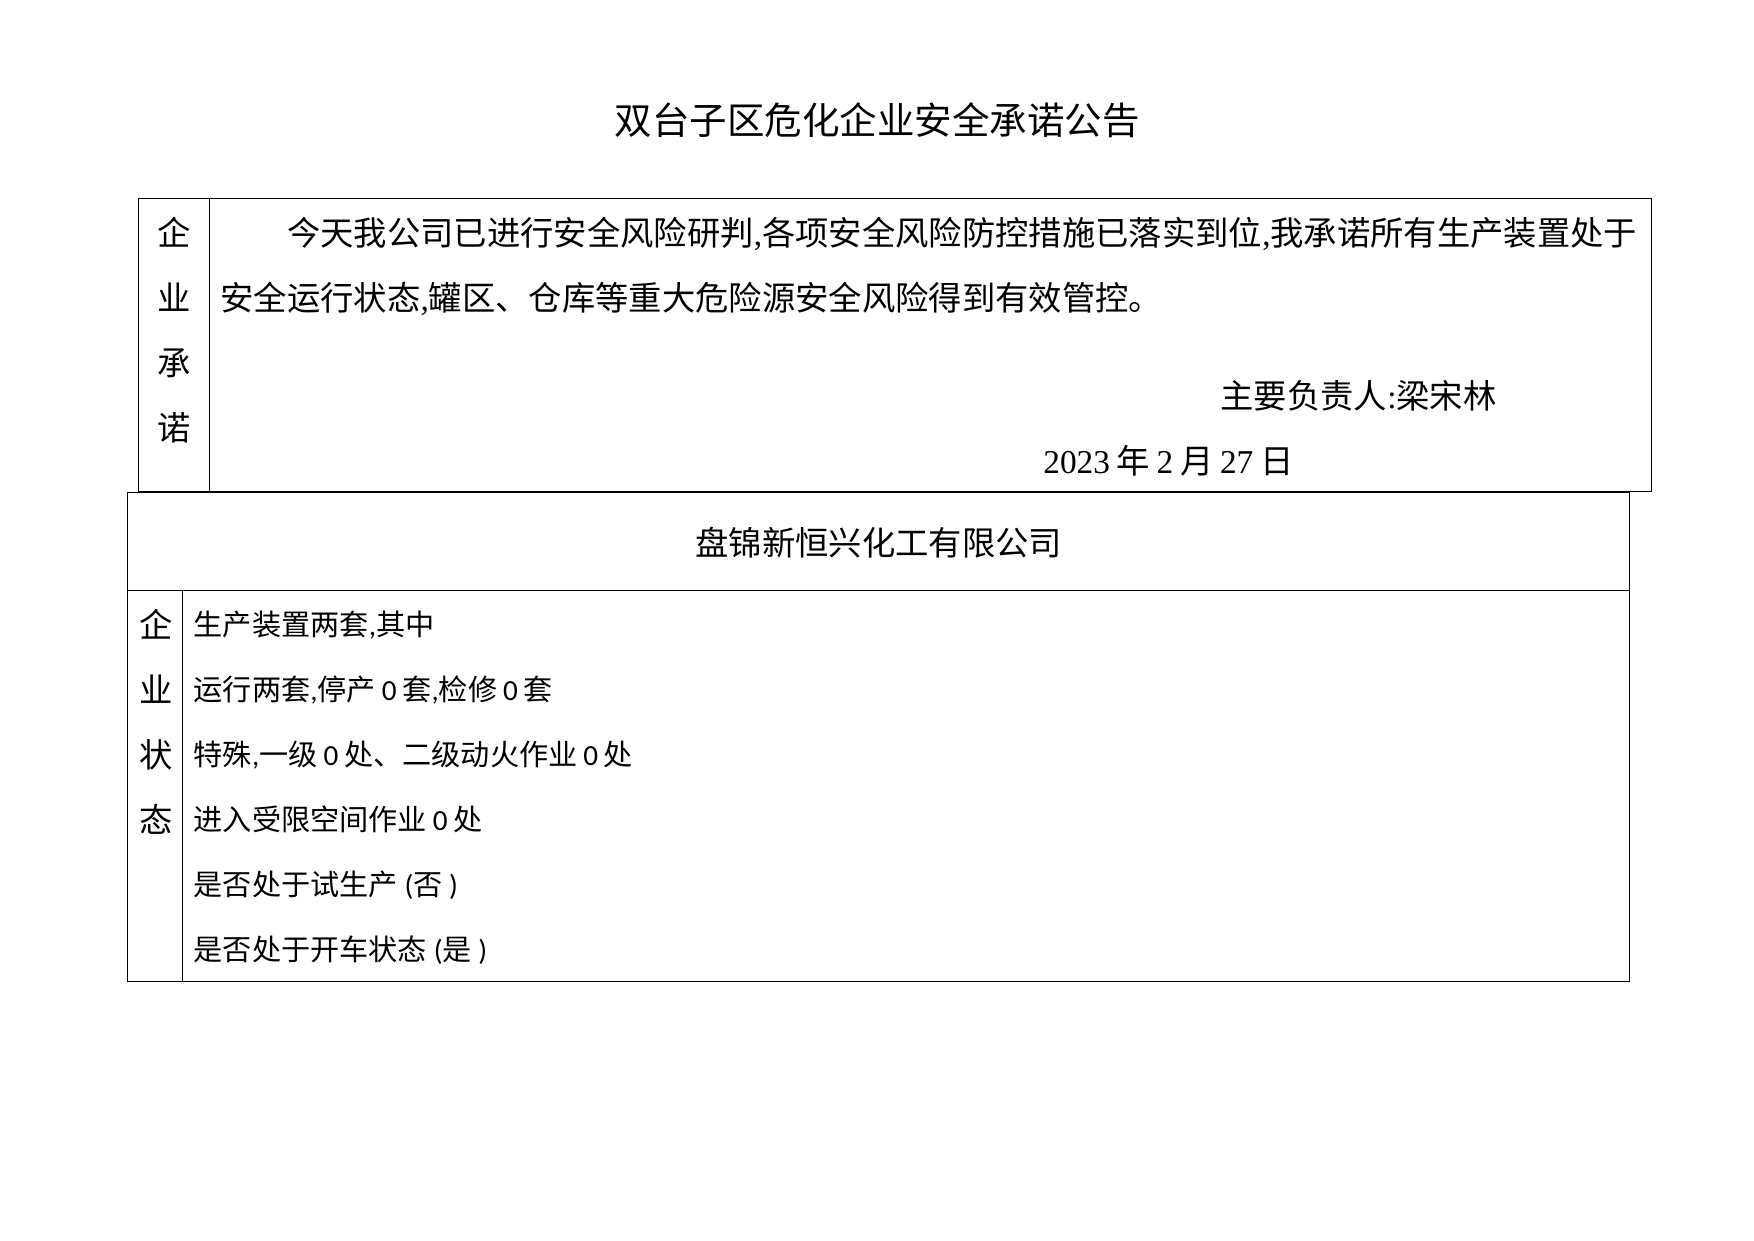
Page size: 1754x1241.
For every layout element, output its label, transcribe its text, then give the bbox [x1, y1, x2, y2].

table_cell 企业承诺 [139, 199, 209, 491]
table_header 盘锦新恒兴化工有限公司 [128, 493, 1629, 589]
table_cell 企业状态 [128, 591, 182, 981]
table_cell 今天我公司已进行安全风险研判,各项安全风险防控措施已落实到位,我承诺所有生产装置处于安全运行状态,罐区、仓库等重大危险源安全风险得到有效管控。 主要负责人:梁宋林 2023年2月27日 [210, 199, 1651, 491]
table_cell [183, 591, 1629, 981]
